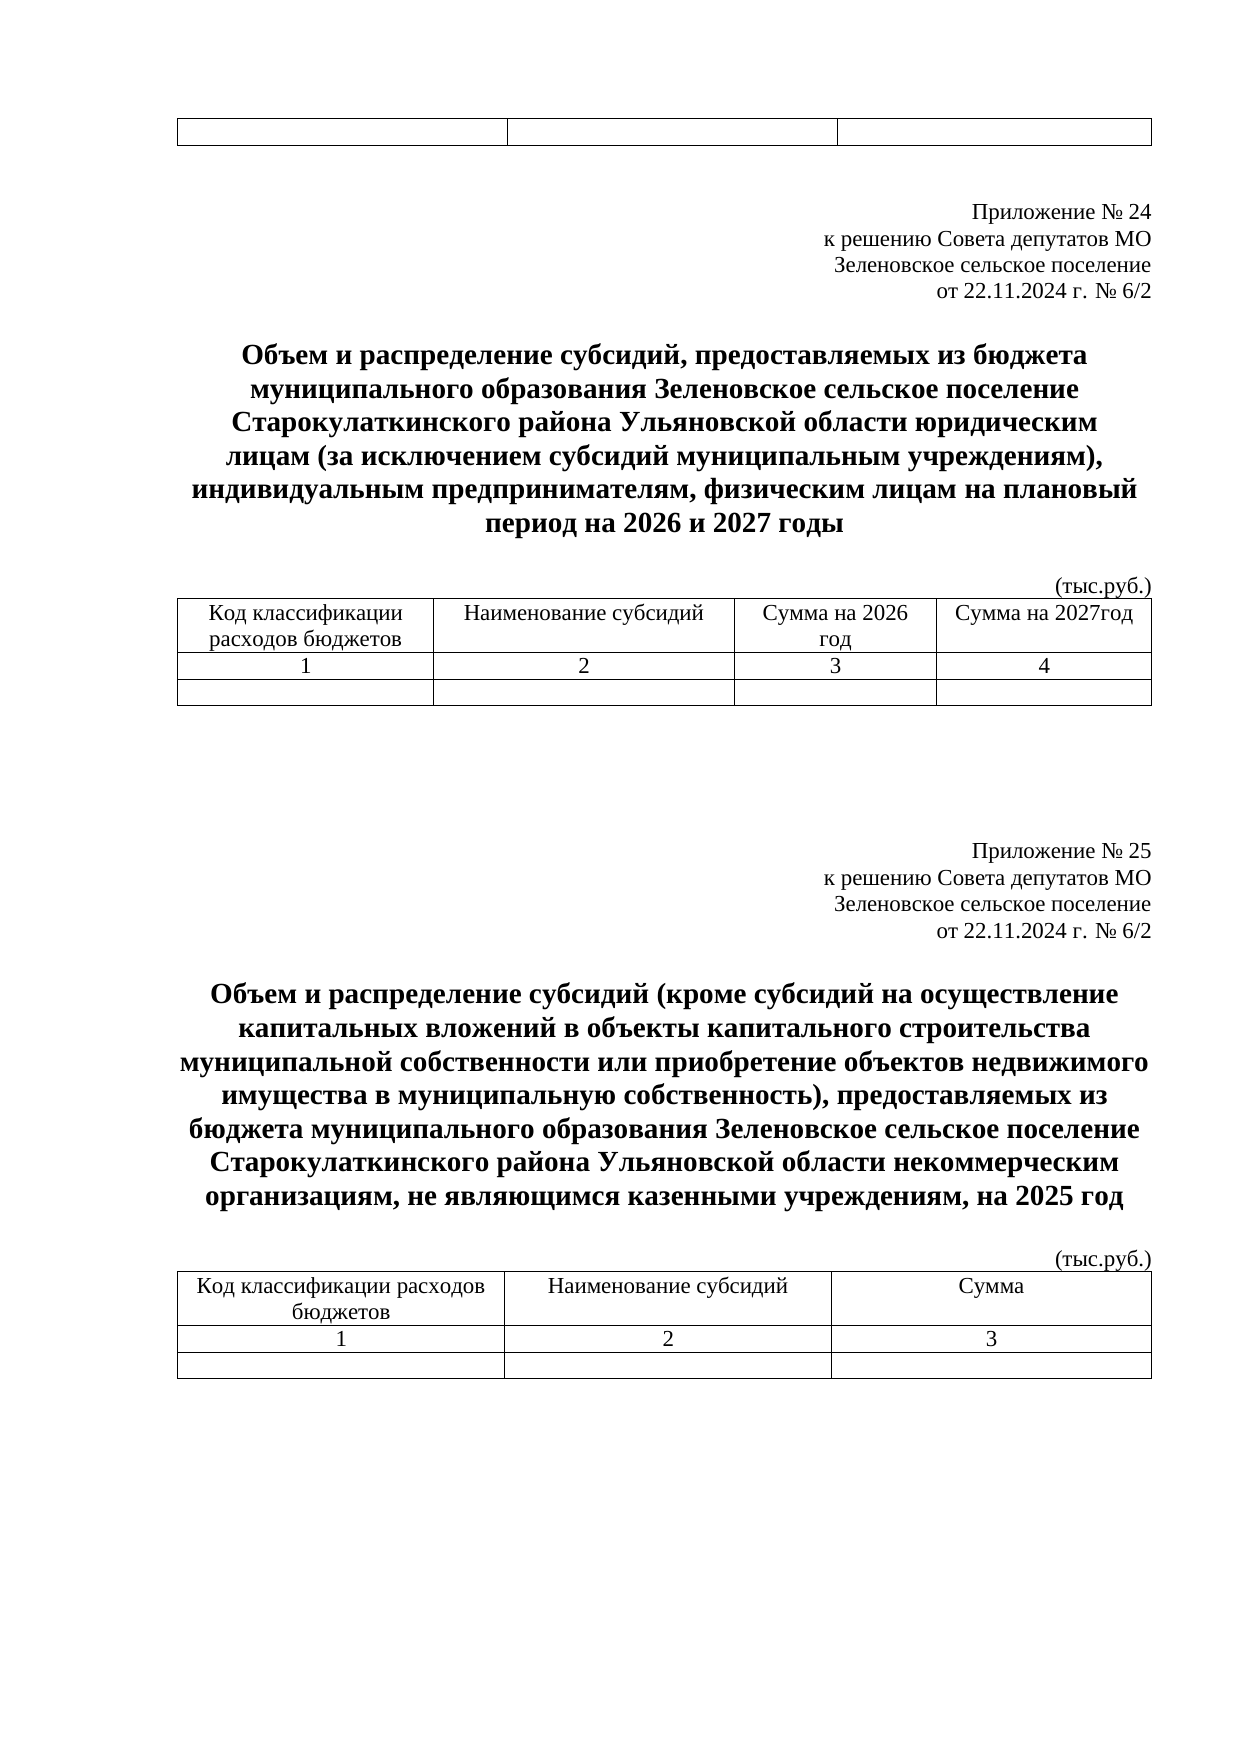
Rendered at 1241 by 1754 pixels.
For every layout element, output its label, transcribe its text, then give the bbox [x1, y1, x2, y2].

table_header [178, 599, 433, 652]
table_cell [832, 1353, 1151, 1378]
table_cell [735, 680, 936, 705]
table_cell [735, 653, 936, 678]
text капитальных вложений в объекты капитального строительства [177, 1010, 1152, 1044]
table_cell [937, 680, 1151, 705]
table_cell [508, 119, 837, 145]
text Приложение № 25 [177, 838, 1152, 864]
text Зеленовское сельское поселение [177, 890, 1152, 917]
text к решению Совета депутатов МО [177, 224, 1152, 251]
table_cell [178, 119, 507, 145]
text к решению Совета депутатов МО [177, 864, 1152, 890]
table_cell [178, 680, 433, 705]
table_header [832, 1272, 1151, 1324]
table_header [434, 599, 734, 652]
text от 22.11.2024 г. № 6/2 [177, 277, 1152, 304]
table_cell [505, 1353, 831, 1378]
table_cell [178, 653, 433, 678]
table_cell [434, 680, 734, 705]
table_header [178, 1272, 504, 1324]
text от 22.11.2024 г. № 6/2 [177, 917, 1152, 943]
text имущества в муниципальную собственность), предоставляемых из бюджета муниципального образования Зеленовское сельское поселение Старокулаткинского района Ульяновской области некоммерческим организациям, не являющимся казенными учреждениям, на 2025 год [177, 1077, 1152, 1211]
text муниципальной собственности или приобретение объектов недвижимого [177, 1044, 1152, 1077]
text лицам (за исключением субсидий муниципальным учреждениям), [177, 438, 1152, 471]
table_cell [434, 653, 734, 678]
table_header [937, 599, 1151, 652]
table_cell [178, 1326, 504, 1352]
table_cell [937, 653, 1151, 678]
text Приложение № 24 [177, 198, 1152, 224]
text Объем и распределение субсидий (кроме субсидий на осуществление [177, 977, 1152, 1010]
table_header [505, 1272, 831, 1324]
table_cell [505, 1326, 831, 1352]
text Зеленовское сельское поселение [177, 251, 1152, 277]
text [177, 337, 1152, 438]
text (тыс.руб.) [177, 572, 1152, 598]
text (тыс.руб.) [177, 1245, 1152, 1271]
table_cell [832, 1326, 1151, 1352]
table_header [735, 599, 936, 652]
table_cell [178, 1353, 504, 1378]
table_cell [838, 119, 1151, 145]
text индивидуальным предпринимателям, физическим лицам на плановый период на 2026 и 2027 годы [177, 471, 1152, 538]
